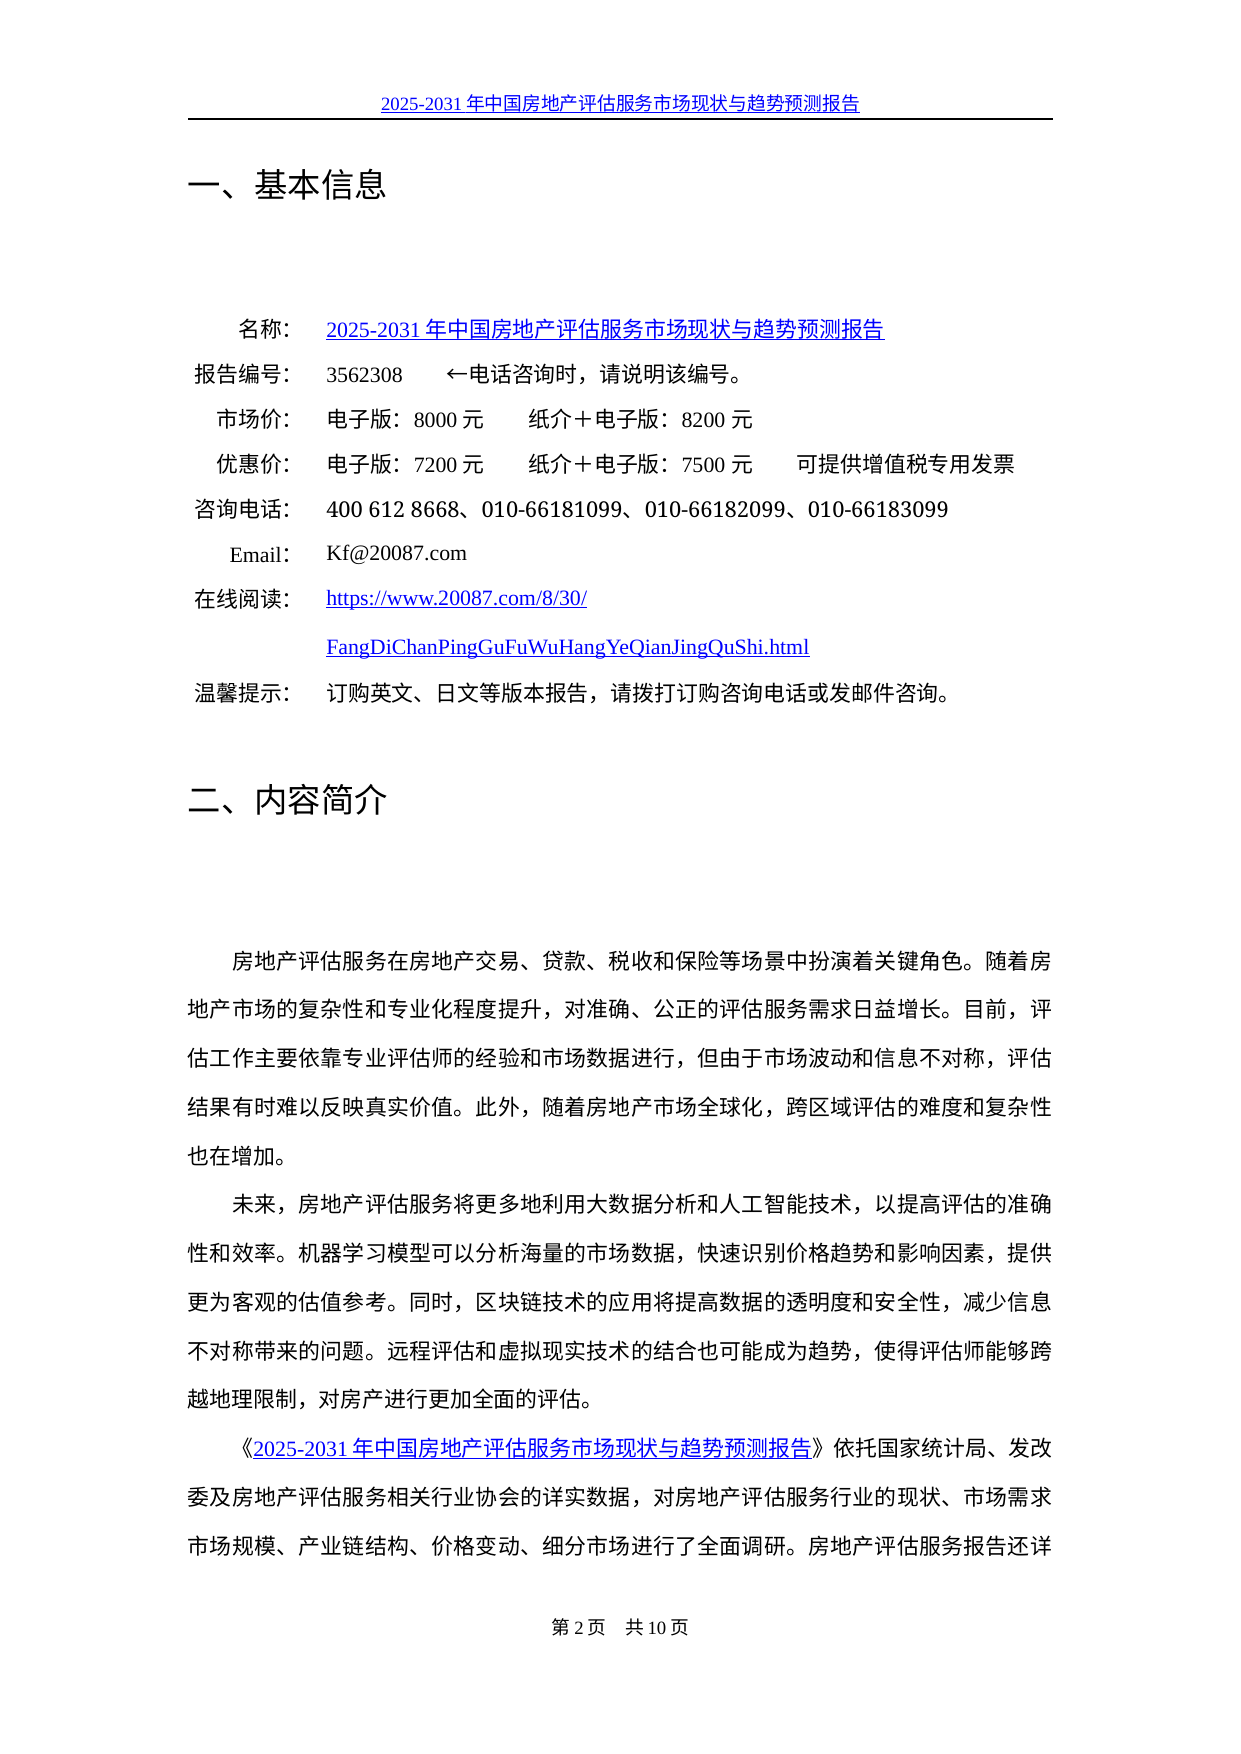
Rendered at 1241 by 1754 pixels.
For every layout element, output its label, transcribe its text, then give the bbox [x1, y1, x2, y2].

title 一、基本信息 [187, 150, 1053, 215]
table_cell 咨询电话： [167, 492, 315, 537]
table_cell Kf@20087.com [315, 537, 1073, 582]
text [187, 943, 1053, 1561]
table_cell 市场价： [167, 402, 315, 447]
table_cell Email： [167, 537, 315, 582]
table_cell 电子版：7200 元 纸介＋电子版：7500 元 可提供增值税专用发票 [315, 447, 1073, 492]
table_cell 报告编号： [167, 357, 315, 402]
table_cell [315, 582, 1073, 675]
table_cell 3562308 ←电话咨询时，请说明该编号。 [315, 357, 1073, 402]
table_cell 温馨提示： [167, 675, 315, 720]
table_header 名称： [167, 312, 315, 357]
title 二、内容简介 [187, 766, 1053, 831]
table_cell 优惠价： [167, 447, 315, 492]
table_cell 在线阅读： [167, 582, 315, 675]
table_cell 400 612 8668、010-66181099、010-66182099、010-66183099 [315, 492, 1073, 537]
table_cell 订购英文、日文等版本报告，请拨打订购咨询电话或发邮件咨询。 [315, 675, 1073, 720]
table_cell 电子版：8000 元 纸介＋电子版：8200 元 [315, 402, 1073, 447]
table_header 2025-2031年中国房地产评估服务市场现状与趋势预测报告 [315, 312, 1073, 357]
